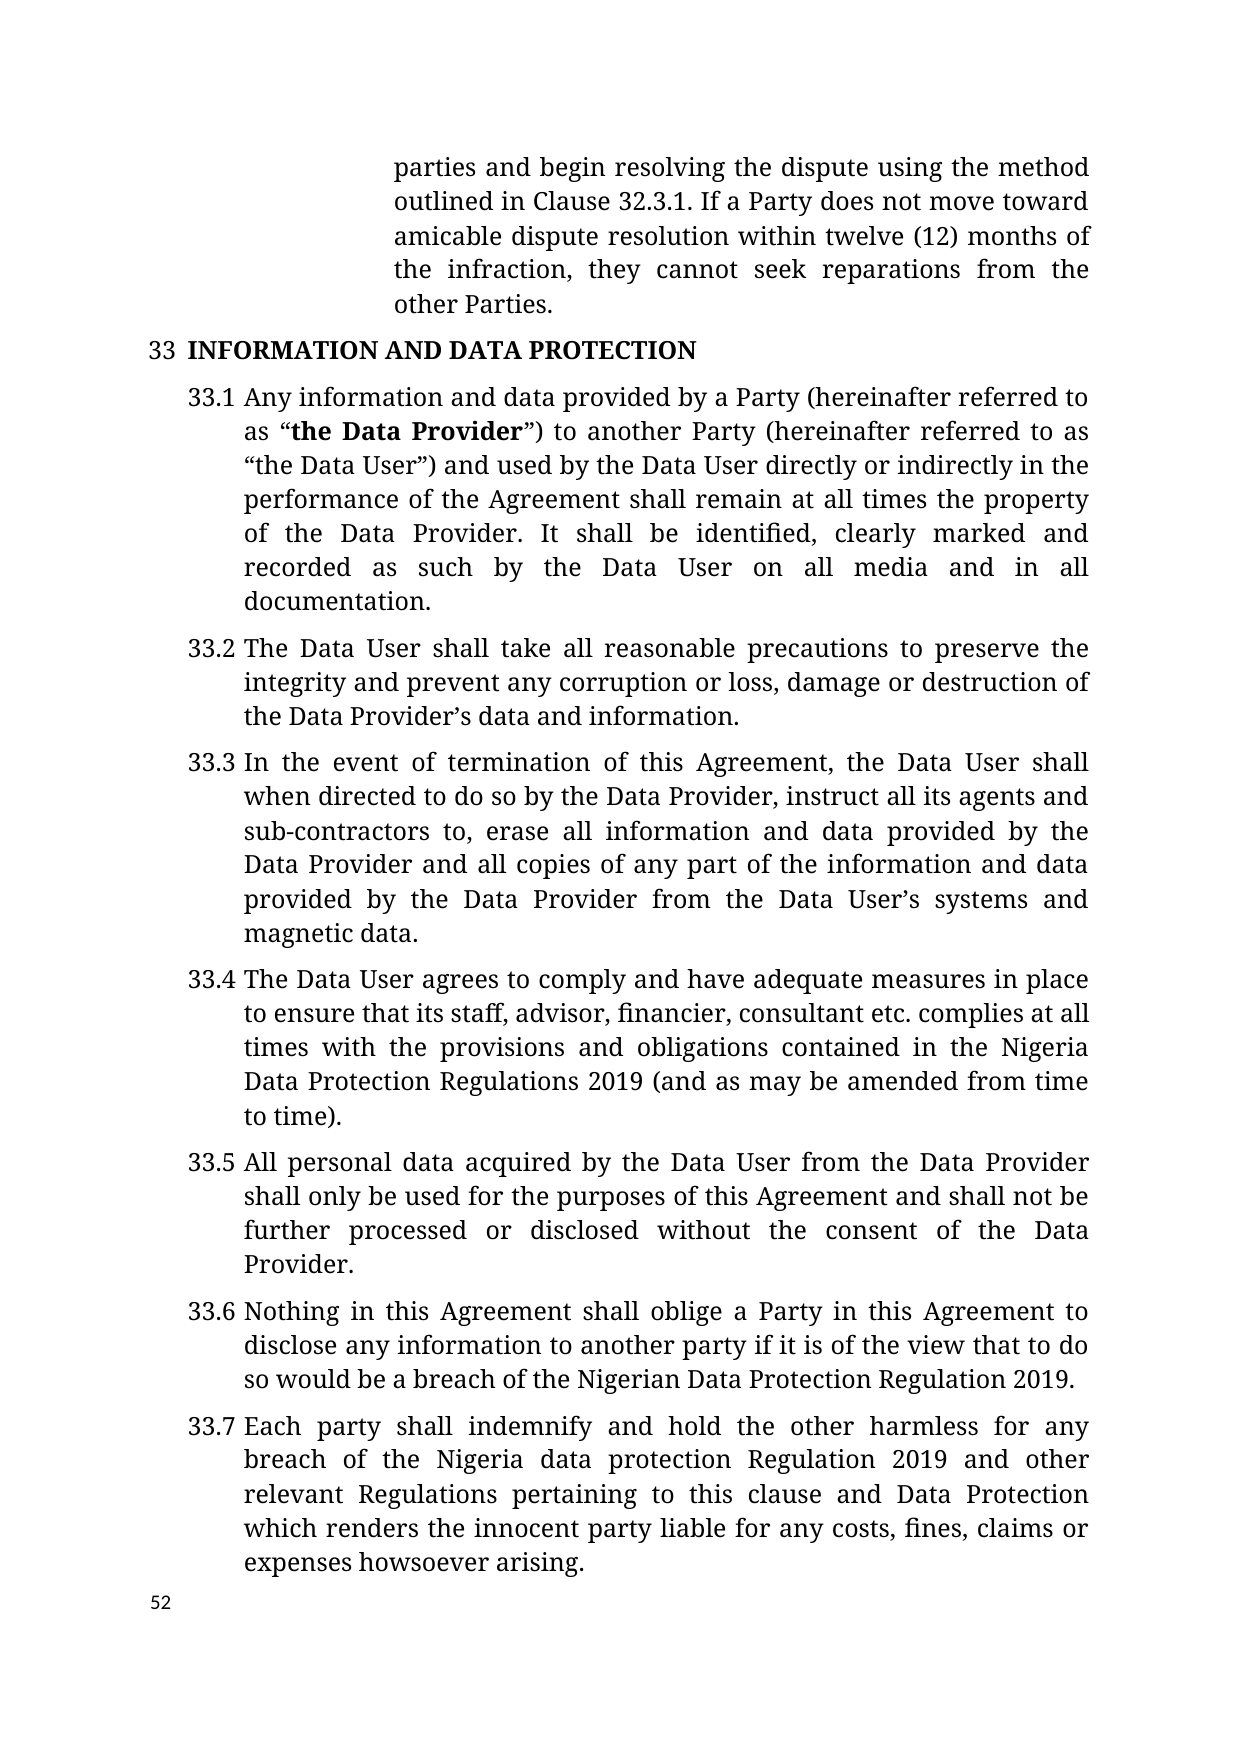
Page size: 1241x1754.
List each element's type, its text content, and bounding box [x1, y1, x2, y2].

list The Data User shall take all reasonable precautions to preserve the integrity and prevent any corruption or loss, damage or destruction of the Data Provider’s data and information. [187, 630, 1090, 732]
list Nothing in this Agreement shall oblige a Party in this Agreement to disclose any information to another party if it is of the view that to do so would be a breach of the Nigerian Data Protection Regulation 2019. [187, 1293, 1090, 1396]
list Any information and data provided by a Party (hereinafter referred to as “the Data Provider”) to another Party (hereinafter referred to as “the Data User”) and used by the Data User directly or indirectly in the performance of the Agreement shall remain at all times the property of the Data Provider. It shall be identified, clearly marked and recorded as such by the Data User on all media and in all documentation. [187, 379, 1090, 618]
list The Data User agrees to comply and have adequate measures in place to ensure that its staff, advisor, financier, consultant etc. complies at all times with the provisions and obligations contained in the Nigeria Data Protection Regulations 2019 (and as may be amended from time to time). [187, 962, 1090, 1132]
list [319, 150, 1090, 320]
list Each party shall indemnify and hold the other harmless for any breach of the Nigeria data protection Regulation 2019 and other relevant Regulations pertaining to this clause and Data Protection which renders the innocent party liable for any costs, fines, claims or expenses howsoever arising. [187, 1408, 1090, 1578]
list INFORMATION AND DATA PROTECTION [148, 333, 1090, 367]
list All personal data acquired by the Data User from the Data Provider shall only be used for the purposes of this Agreement and shall not be further processed or disclosed without the consent of the Data Provider. [187, 1145, 1090, 1281]
list In the event of termination of this Agreement, the Data User shall when directed to do so by the Data Provider, instruct all its agents and sub-contractors to, erase all information and data provided by the Data Provider and all copies of any part of the information and data provided by the Data Provider from the Data User’s systems and magnetic data. [187, 745, 1090, 949]
